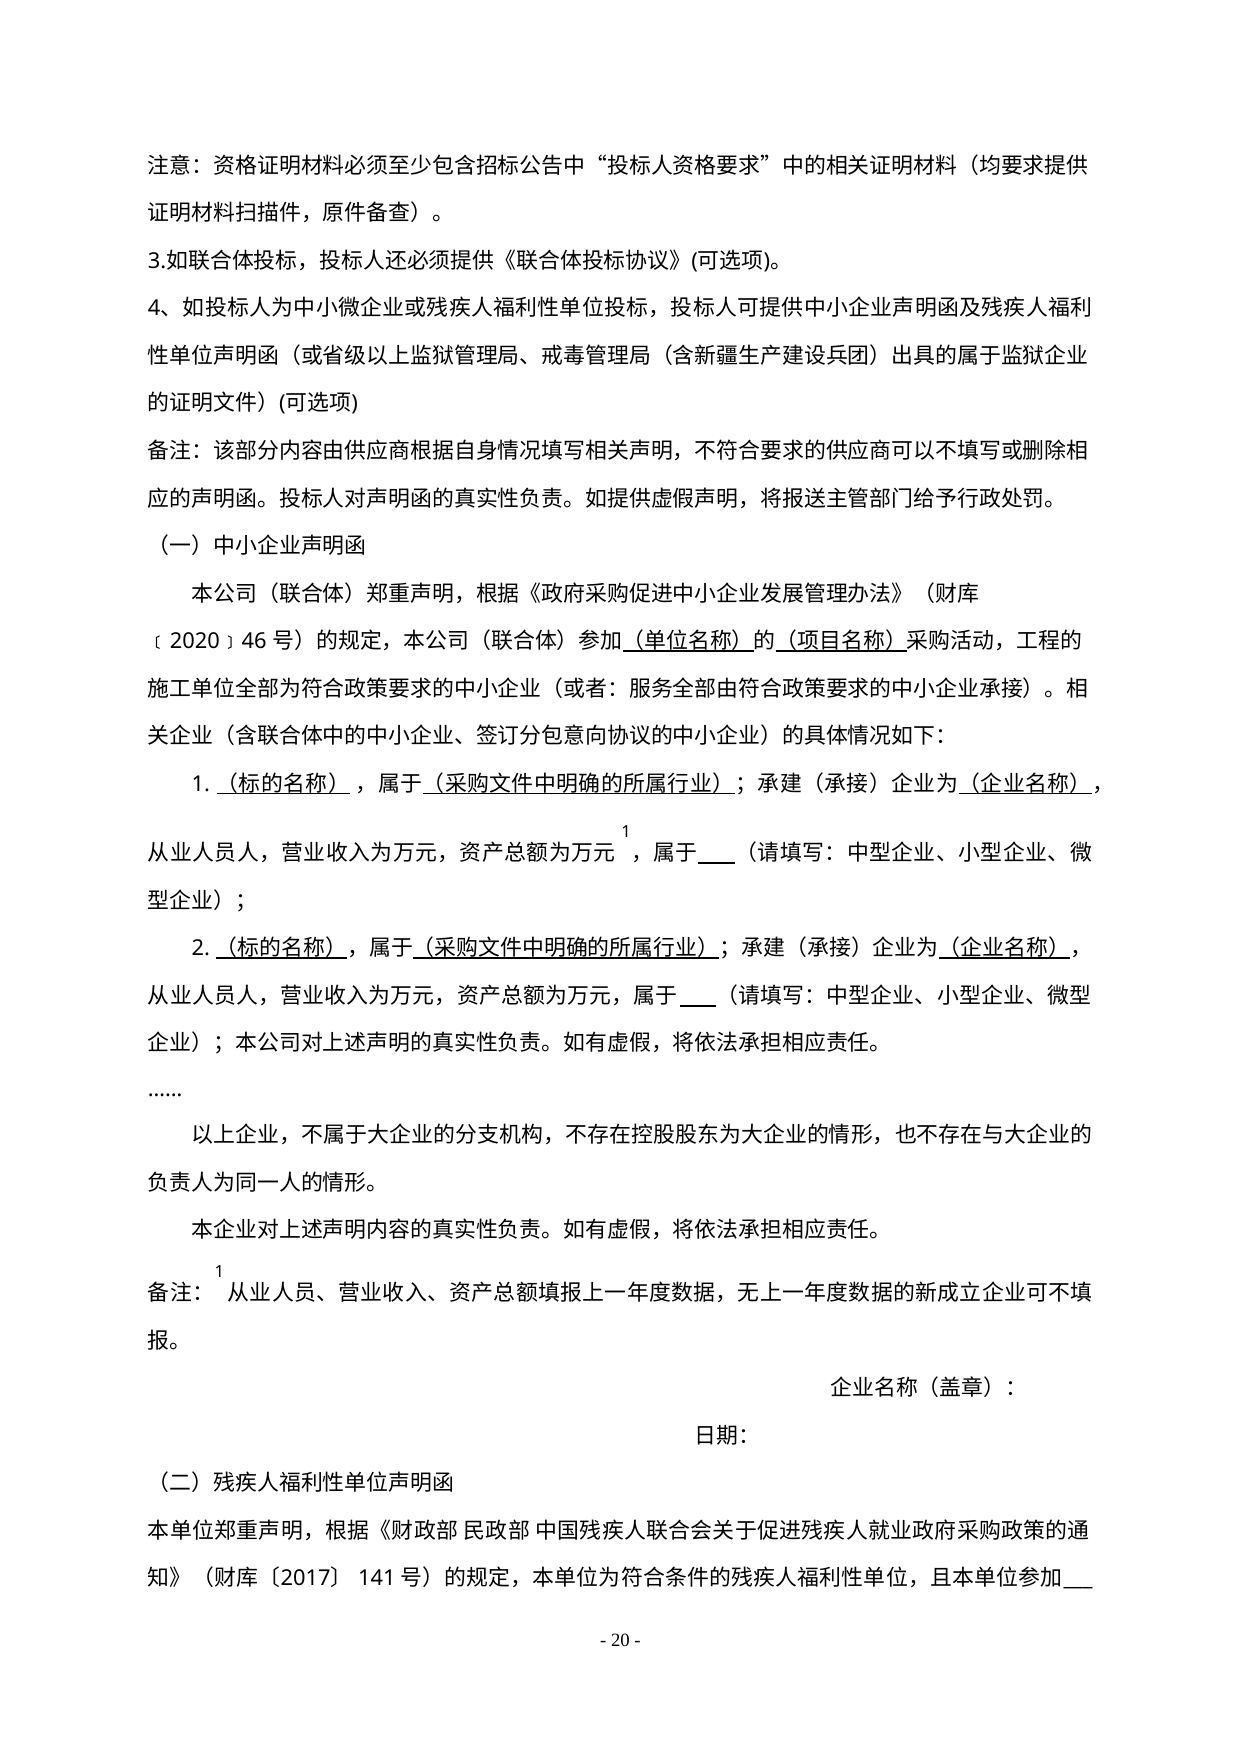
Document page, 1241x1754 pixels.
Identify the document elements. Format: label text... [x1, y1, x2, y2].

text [148, 1513, 1092, 1592]
text 备注：1从业人员、营业收入、资产总额填报上一年度数据，无上一年度数据的新成立企业可不填报。 [148, 1260, 1092, 1354]
text （一）中小企业声明函 [148, 528, 1092, 560]
text 本公司（联合体）郑重声明，根据《政府采购促进中小企业发展管理办法》（财库﹝2020﹞46 号）的规定，本公司（联合体）参加（单位名称）的（项目名称）采购活动，工程的施工单位全部为符合政策要求的中小企业（或者：服务全部由符合政策要求的中小企业承接）。相关企业（含联合体中的中小企业、签订分包意向协议的中小企业）的具体情况如下： [148, 576, 1092, 750]
text …… [148, 1073, 1092, 1103]
text 注意：资格证明材料必须至少包含招标公告中“投标人资格要求”中的相关证明材料（均要求提供证明材料扫描件，原件备查）。 [148, 148, 1092, 227]
text 以上企业，不属于大企业的分支机构，不存在控股股东为大企业的情形，也不存在与大企业的负责人为同一人的情形。 [148, 1117, 1092, 1197]
text 日期： [148, 1418, 1005, 1449]
text 备注：该部分内容由供应商根据自身情况填写相关声明，不符合要求的供应商可以不填写或删除相应的声明函。投标人对声明函的真实性负责。如提供虚假声明，将报送主管部门给予行政处罚。 [148, 433, 1092, 512]
text 企业名称（盖章）： [148, 1370, 1027, 1402]
text 4、如投标人为中小微企业或残疾人福利性单位投标，投标人可提供中小企业声明函及残疾人福利性单位声明函（或省级以上监狱管理局、戒毒管理局（含新疆生产建设兵团）出具的属于监狱企业的证明文件）(可选项) [148, 290, 1092, 417]
text （二）残疾人福利性单位声明函 [148, 1465, 1092, 1497]
text 3.如联合体投标，投标人还必须提供《联合体投标协议》(可选项)。 [148, 243, 1092, 274]
text 2. （标的名称），属于（采购文件中明确的所属行业）；承建（承接）企业为（企业名称），从业人员人，营业收入为万元，资产总额为万元，属于 （请填写：中型企业、小型企业、微型企业）；本公司对上述声明的真实性负责。如有虚假，将依法承担相应责任。 [148, 930, 1092, 1057]
text 1. （标的名称） ，属于（采购文件中明确的所属行业）；承建（承接）企业为（企业名称），从业人员人，营业收入为万元，资产总额为万元1，属于 （请填写：中型企业、小型企业、微型企业）； [148, 766, 1092, 914]
text 本企业对上述声明内容的真实性负责。如有虚假，将依法承担相应责任。 [148, 1212, 1092, 1244]
